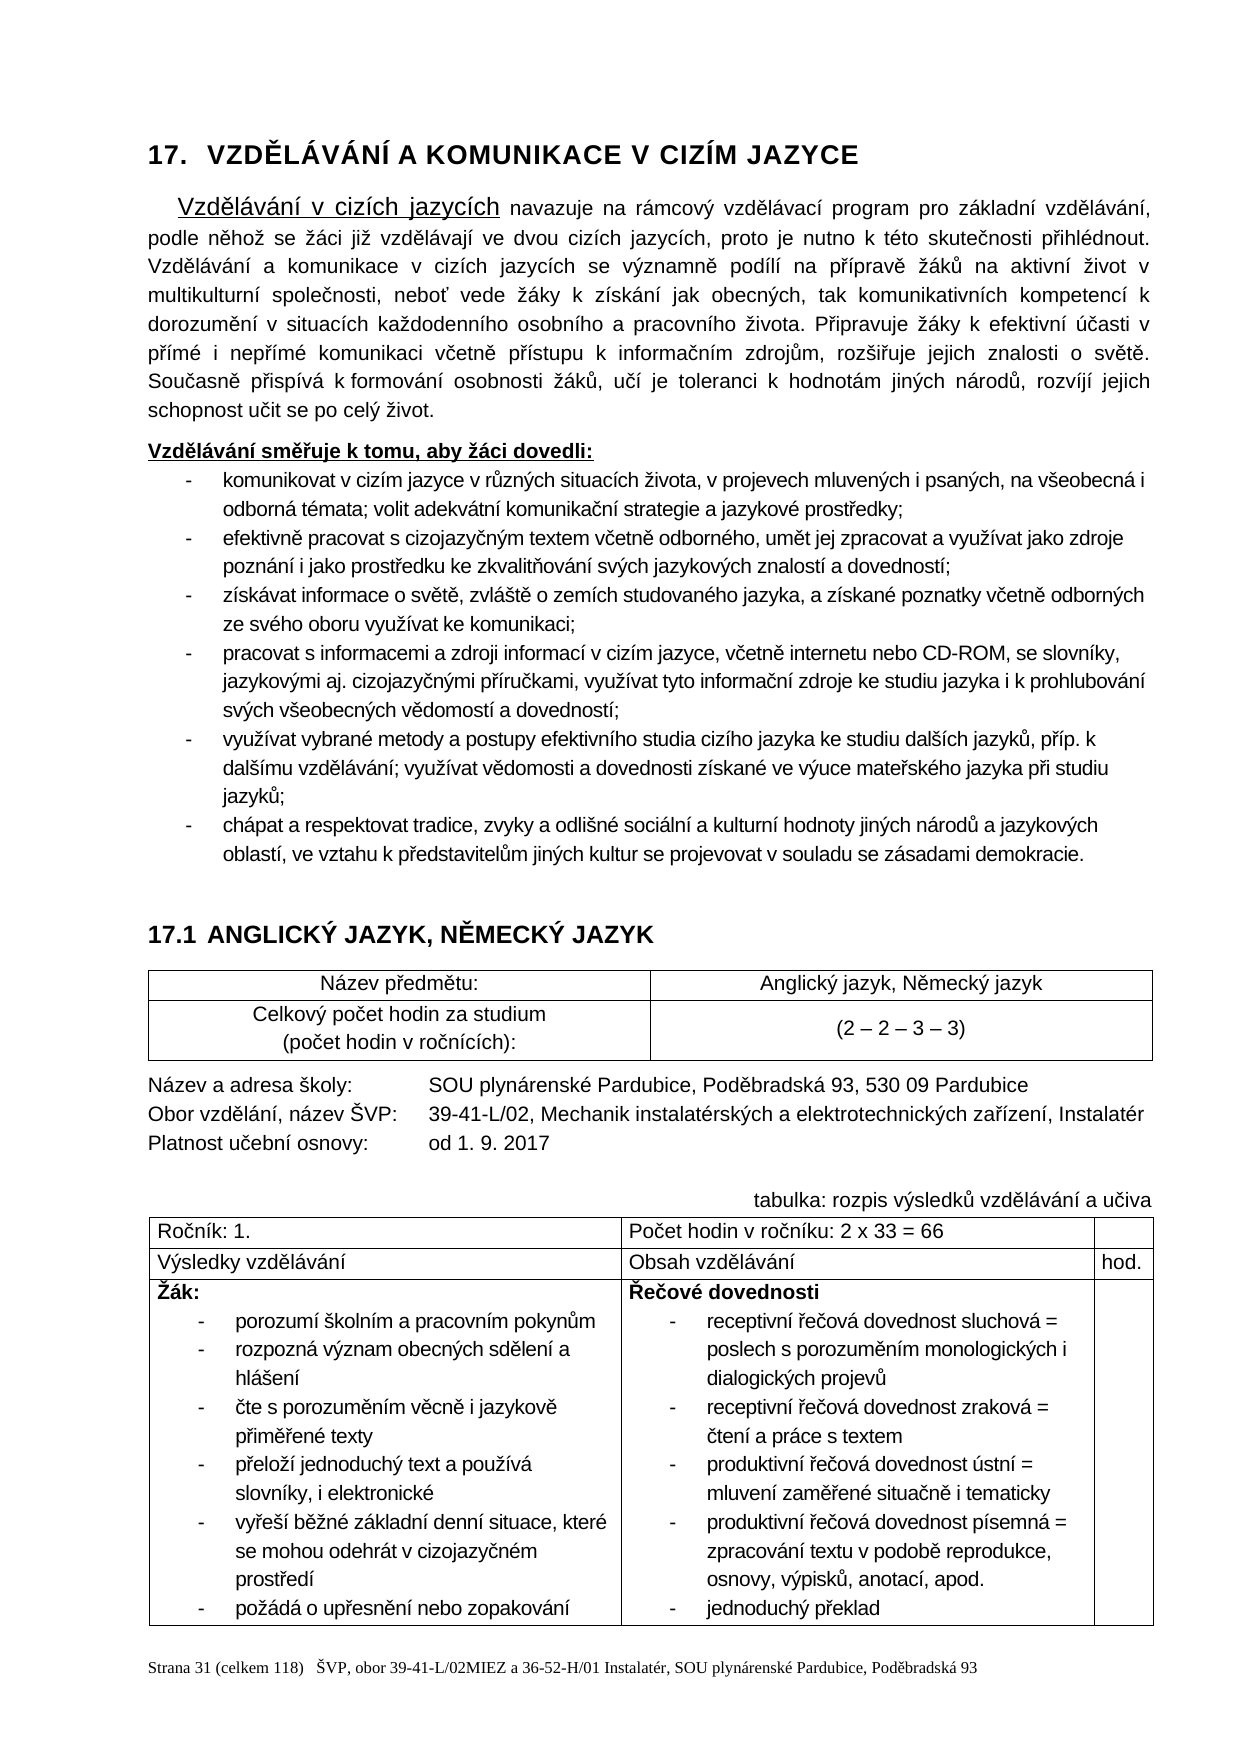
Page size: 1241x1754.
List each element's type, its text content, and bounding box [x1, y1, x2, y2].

table_header Ročník: 1. [150, 1218, 621, 1248]
text Vzdělávání a komunikace v cizím jazyce [148, 139, 1152, 170]
list pracovat s informacemi a zdroji informací v cizím jazyce, včetně internetu nebo CD-ROM, se slovníky, jazykovými aj. cizojazyčnými příručkami, využívat tyto informační zdroje ke studiu jazyka i k prohlubování svých všeobecných vědomostí a dovedností; [185, 641, 1152, 722]
text Platnost učební osnovy: od 1. 9. 2017 [148, 1131, 1152, 1155]
list komunikovat v cizím jazyce v různých situacích života, v projevech mluvených i psaných, na všeobecná i odborná témata; volit adekvátní komunikační strategie a jazykové prostředky; [185, 468, 1152, 521]
text Anglický jazyk, Německý jazyk [148, 920, 1152, 949]
text Název a adresa školy: SOU plynárenské Pardubice, Poděbradská 93, 530 09 Pardubice [148, 1073, 1152, 1097]
text Obor vzdělání, název ŠVP: 39-41-L/02, Mechanik instalatérských a elektrotechnických zařízení, Instalatér [148, 1102, 1152, 1126]
table_cell hod. [1095, 1249, 1153, 1279]
table_header Název předmětu: [149, 971, 650, 1000]
table_header Anglický jazyk, Německý jazyk [651, 971, 1152, 1000]
list získávat informace o světě, zvláště o zemích studovaného jazyka, a získané poznatky včetně odborných ze svého oboru využívat ke komunikaci; [185, 583, 1152, 636]
text Vzdělávání v cizích jazycích navazuje na rámcový vzdělávací program pro základní vzdělávání, podle něhož se žáci již vzdělávají ve dvou cizích jazycích, proto je nutno k této skutečnosti přihlédnout. Vzdělávání a komunikace v cizích jazycích se významně podílí na přípravě žáků na aktivní život v multikulturní společnosti, neboť vede žáky k získání jak obecných, tak komunikativních kompetencí k dorozumění v situacích každodenního osobního a pracovního života. Připravuje žáky k efektivní účasti v přímé i nepřímé komunikaci včetně přístupu k informačním zdrojům, rozšiřuje jejich znalosti o světě. Současně přispívá k formování osobnosti žáků, učí je toleranci k hodnotám jiných národů, rozvíjí jejich schopnost učit se po celý život. [148, 192, 1152, 422]
list využívat vybrané metody a postupy efektivního studia cizího jazyka ke studiu dalších jazyků, příp. k dalšímu vzdělávání; využívat vědomosti a dovednosti získané ve výuce mateřského jazyka při studiu jazyků; [185, 727, 1152, 808]
table_cell (2 – 2 – 3 – 3) [651, 1001, 1152, 1060]
table_cell Celkový počet hodin za studium (počet hodin v ročnících): [149, 1001, 650, 1060]
table_cell Obsah vzdělávání [622, 1249, 1094, 1279]
table_cell [1095, 1280, 1153, 1625]
text Vzdělávání směřuje k tomu, aby žáci dovedli: [148, 439, 1152, 463]
table_cell Výsledky vzdělávání [150, 1249, 621, 1279]
table_header Počet hodin v ročníku: 2 x 33 = 66 [622, 1218, 1094, 1248]
list chápat a respektovat tradice, zvyky a odlišné sociální a kulturní hodnoty jiných národů a jazykových oblastí, ve vztahu k představitelům jiných kultur se projevovat v souladu se zásadami demokracie. [185, 813, 1152, 866]
list efektivně pracovat s cizojazyčným textem včetně odborného, umět jej zpracovat a využívat jako zdroje poznání i jako prostředku ke zkvalitňování svých jazykových znalostí a dovedností; [185, 526, 1152, 578]
text tabulka: rozpis výsledků vzdělávání a učiva [148, 1188, 1152, 1212]
table_header [1095, 1218, 1153, 1248]
